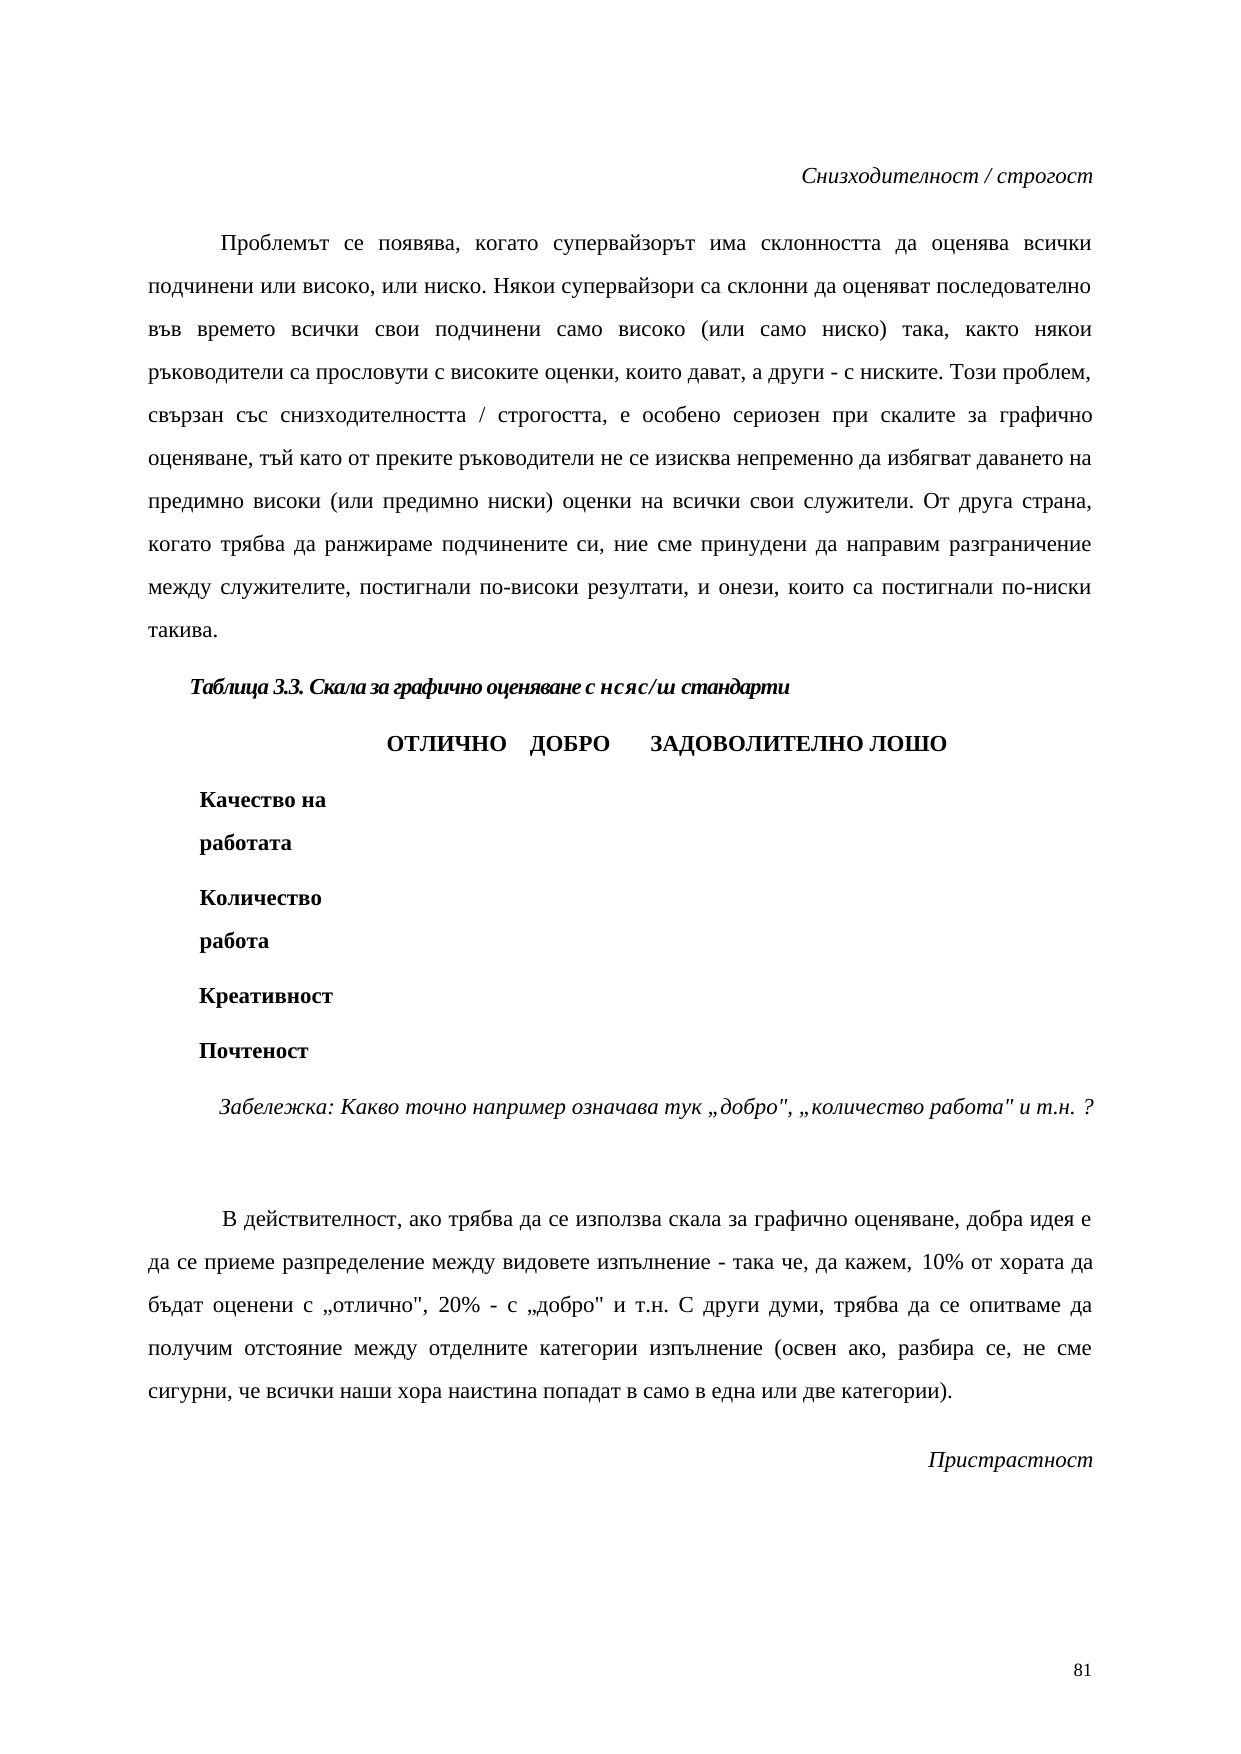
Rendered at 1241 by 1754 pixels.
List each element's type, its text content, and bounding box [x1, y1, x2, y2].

text Пристрастност [221, 1432, 1093, 1476]
text Снизходителност / строгост [222, 148, 1093, 192]
text В действителност, ако трябва да се използва скала за графично оценяване, добра идея е да се приеме разпределение между видовете изпълнение - така че, да кажем, 10% от хората да бъдат оценени с „отлично", 20% - с „добро" и т.н. С други думи, трябва да се опитваме да получим отстояние между отделните категории изпълнение (освен ако, разбира се, не сме сигурни, че всички наши хора наистина попадат в само в една или две категории). [148, 1192, 1093, 1407]
text Качество на работата [199, 773, 373, 859]
text ОТЛИЧНО ДОБРО ЗАДОВОЛИТЕЛНО ЛОШО [386, 730, 1093, 756]
text Креативност [199, 982, 1093, 1008]
text Забележка: Какво точно например означава тук „добро", „количество работа" и т.н. ? [195, 1080, 1093, 1123]
text Таблица 3.3. Скала за графично оценяване с нсяс/ш стандарти [189, 673, 1093, 699]
text Проблемът се появява, когато супервайзорът има склонността да оценява всички подчинени или високо, или ниско. Някои супервайзори са склонни да оценяват последователно във времето всички свои подчинени само високо (или само ниско) така, както някои ръководители са прословути с високите оценки, които дават, а други - с ниските. Този проблем, свързан със снизходителността / строгостта, е особено сериозен при скалите за графично оценяване, тъй като от преките ръководители не се изисква непременно да избягват даването на предимно високи (или предимно ниски) оценки на всички свои служители. От друга страна, когато трябва да ранжираме подчинените си, ние сме принудени да направим разграничение между служителите, постигнали по-високи резултати, и онези, които са постигнали по-ниски такива. [148, 216, 1093, 646]
text Почтеност [199, 1037, 1093, 1064]
text Количество работа [199, 871, 373, 957]
